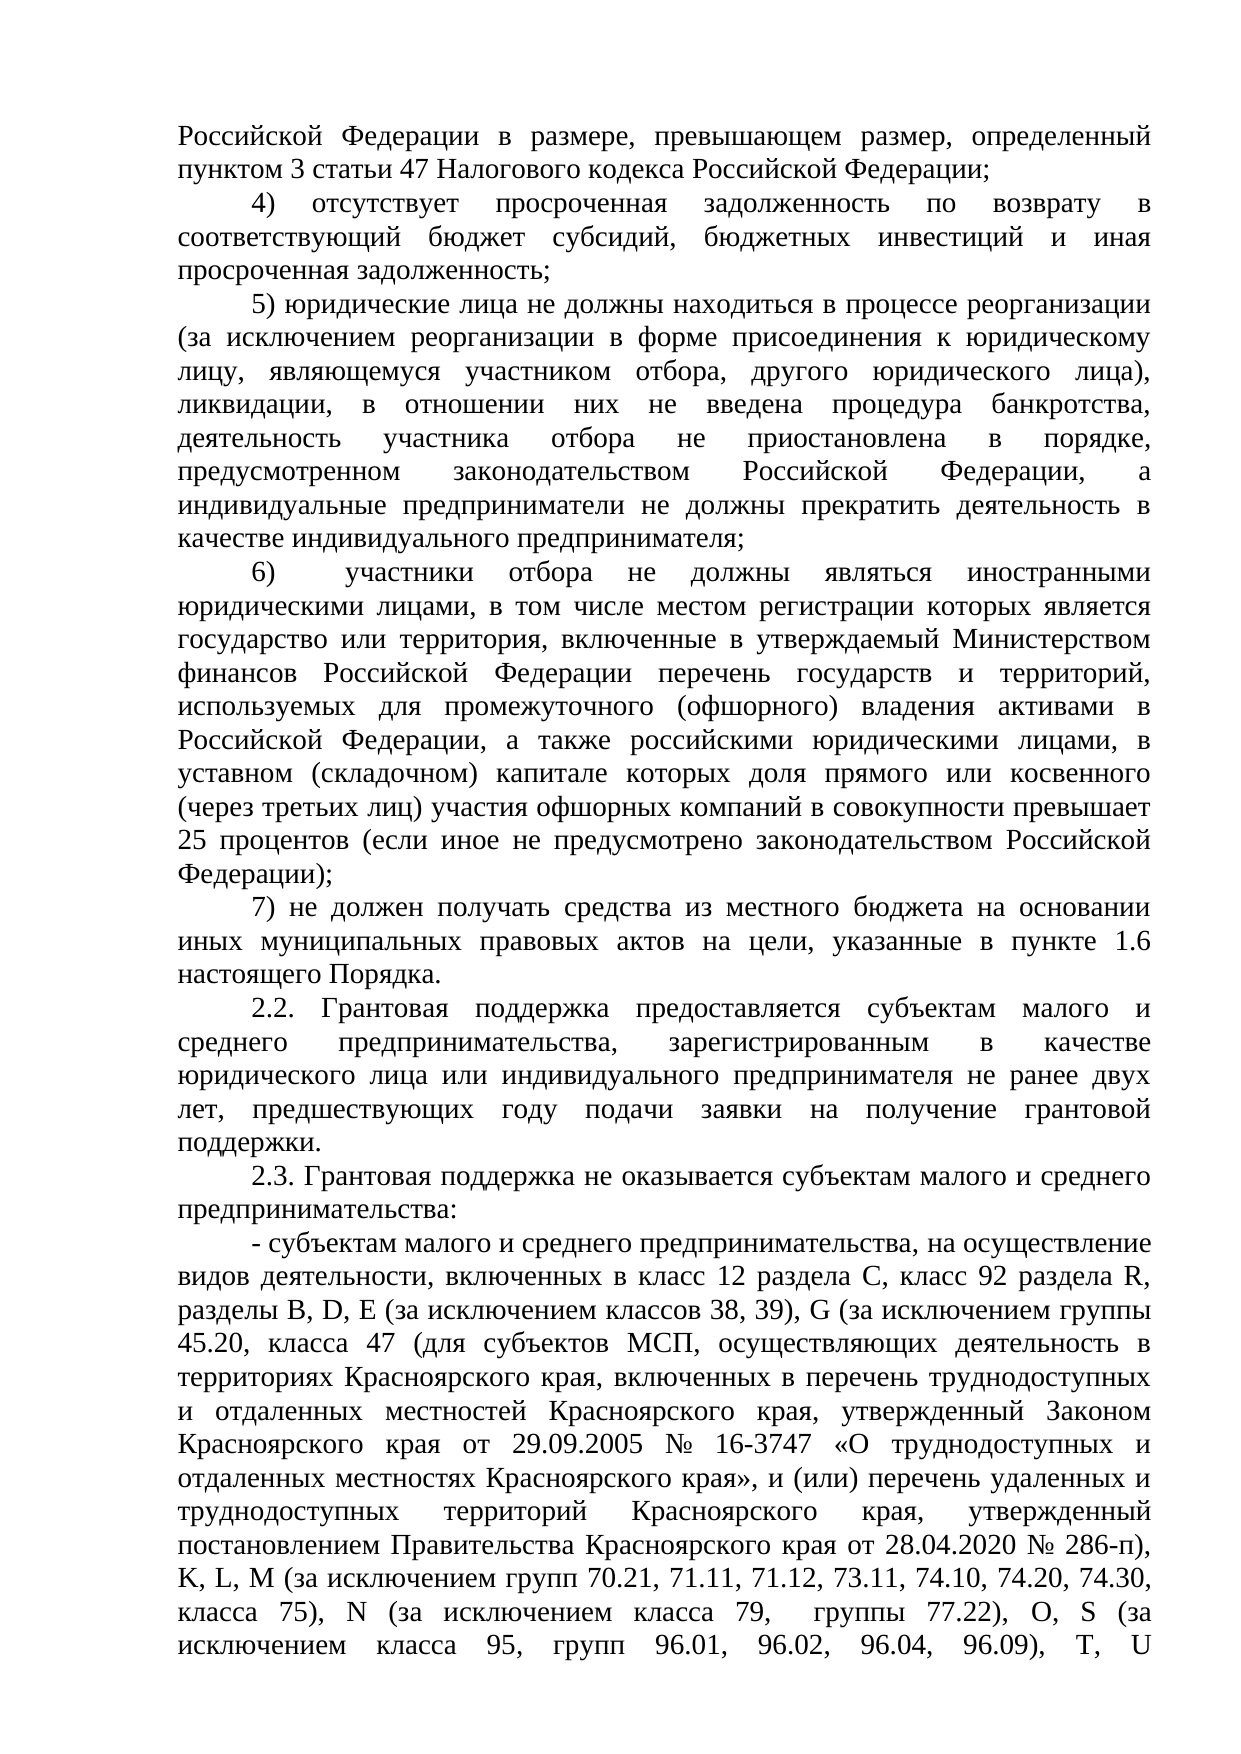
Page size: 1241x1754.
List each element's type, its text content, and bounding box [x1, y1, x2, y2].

text 2.2. Грантовая поддержка предоставляется субъектам малого и среднего предпринимательства, зарегистрированным в качестве юридического лица или индивидуального предпринимателя не ранее двух лет, предшествующих году подачи заявки на получение грантовой поддержки. [177, 990, 1152, 1158]
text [177, 118, 1152, 185]
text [177, 1225, 1152, 1661]
text 4) отсутствует просроченная задолженность по возврату в соответствующий бюджет субсидий, бюджетных инвестиций и иная просроченная задолженность; [177, 185, 1152, 286]
text 7) не должен получать средства из местного бюджета на основании иных муниципальных правовых актов на цели, указанные в пункте 1.6 настоящего Порядка. [177, 889, 1152, 990]
text 2.3. Грантовая поддержка не оказывается субъектам малого и среднего предпринимательства: [177, 1158, 1152, 1225]
text 5) юридические лица не должны находиться в процессе реорганизации (за исключением реорганизации в форме присоединения к юридическому лицу, являющемуся участником отбора, другого юридического лица), ликвидации, в отношении них не введена процедура банкротства, деятельность участника отбора не приостановлена в порядке, предусмотренном законодательством Российской Федерации, а индивидуальные предприниматели не должны прекратить деятельность в качестве индивидуального предпринимателя; [177, 286, 1152, 554]
text 6) участники отбора не должны являться иностранными юридическими лицами, в том числе местом регистрации которых является государство или территория, включенные в утверждаемый Министерством финансов Российской Федерации перечень государств и территорий, используемых для промежуточного (офшорного) владения активами в Российской Федерации, а также российскими юридическими лицами, в уставном (складочном) капитале которых доля прямого или косвенного (через третьих лиц) участия офшорных компаний в совокупности превышает 25 процентов (если иное не предусмотрено законодательством Российской Федерации); [177, 554, 1152, 889]
